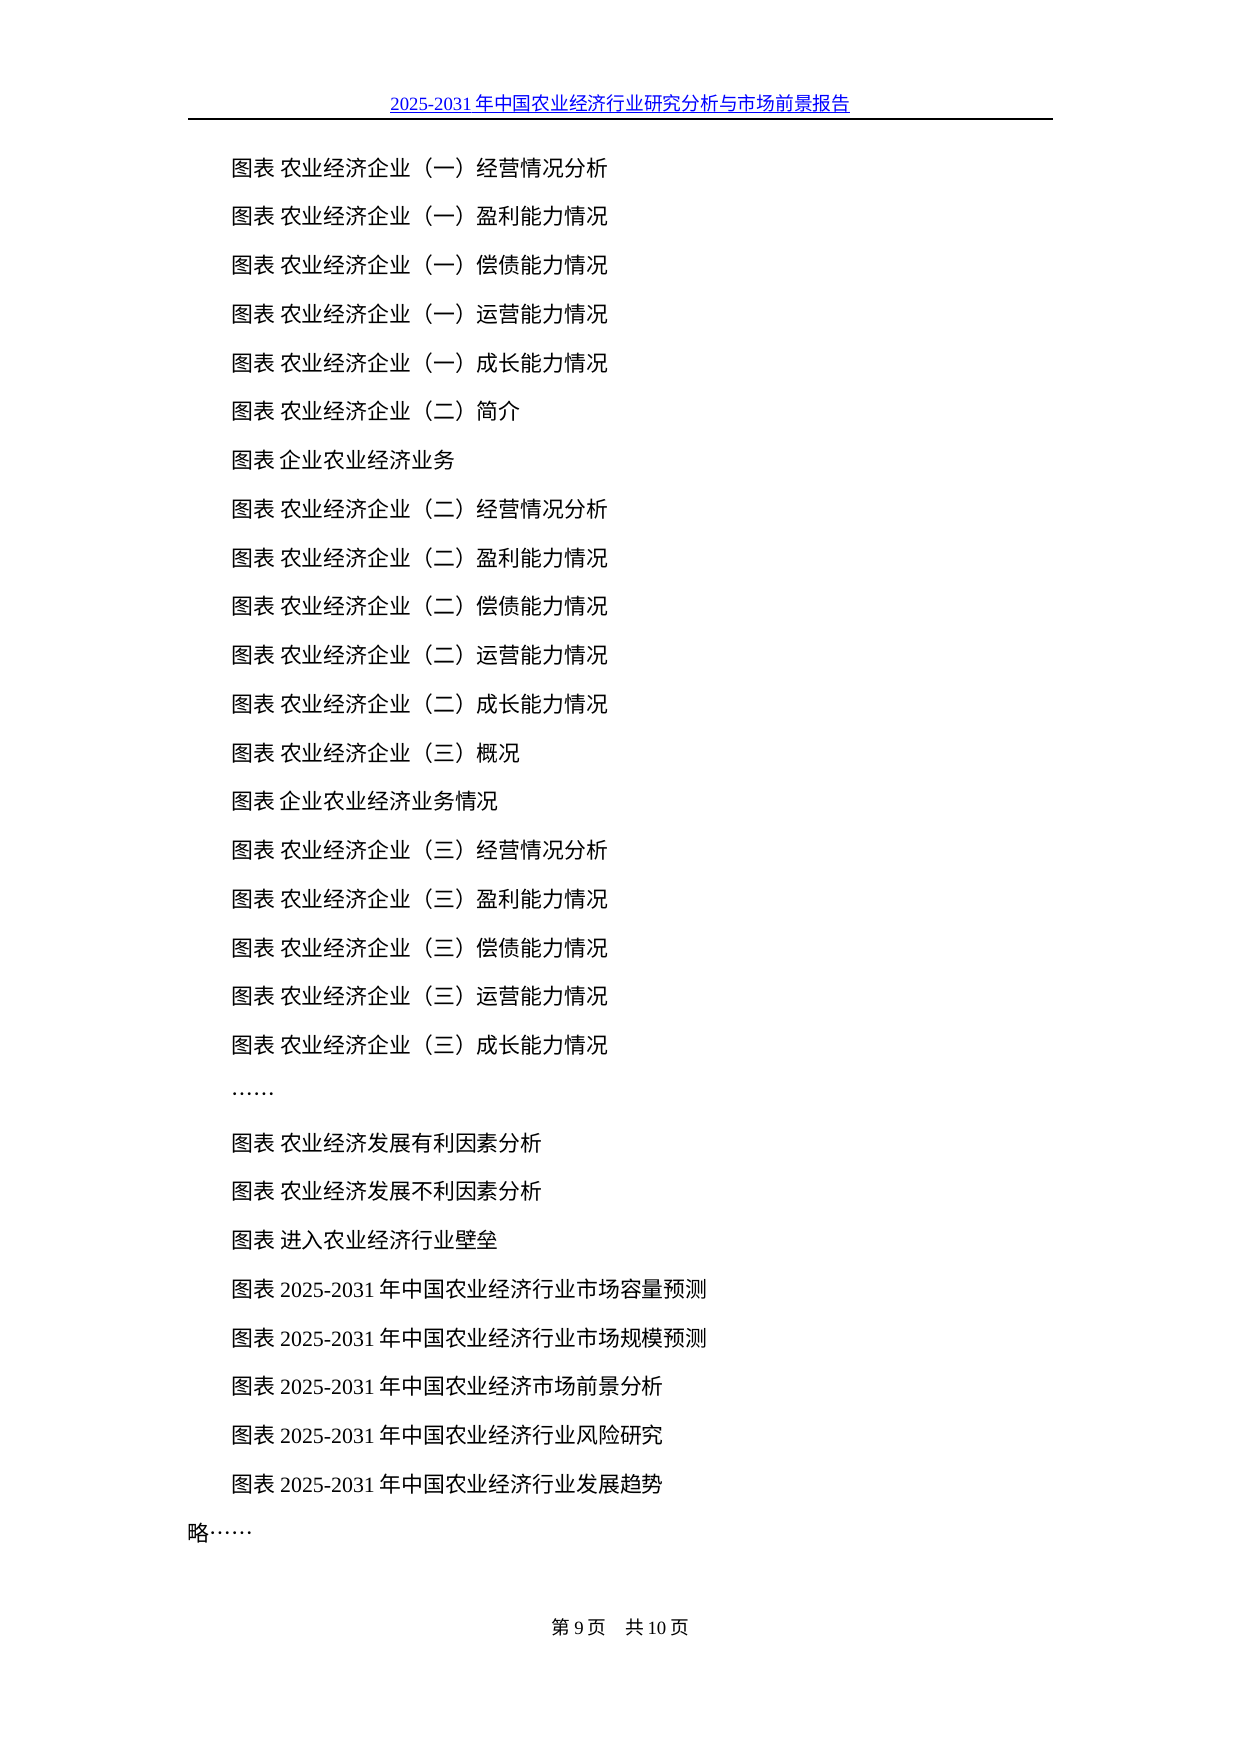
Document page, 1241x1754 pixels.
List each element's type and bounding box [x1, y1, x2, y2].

text [187, 150, 1053, 1548]
